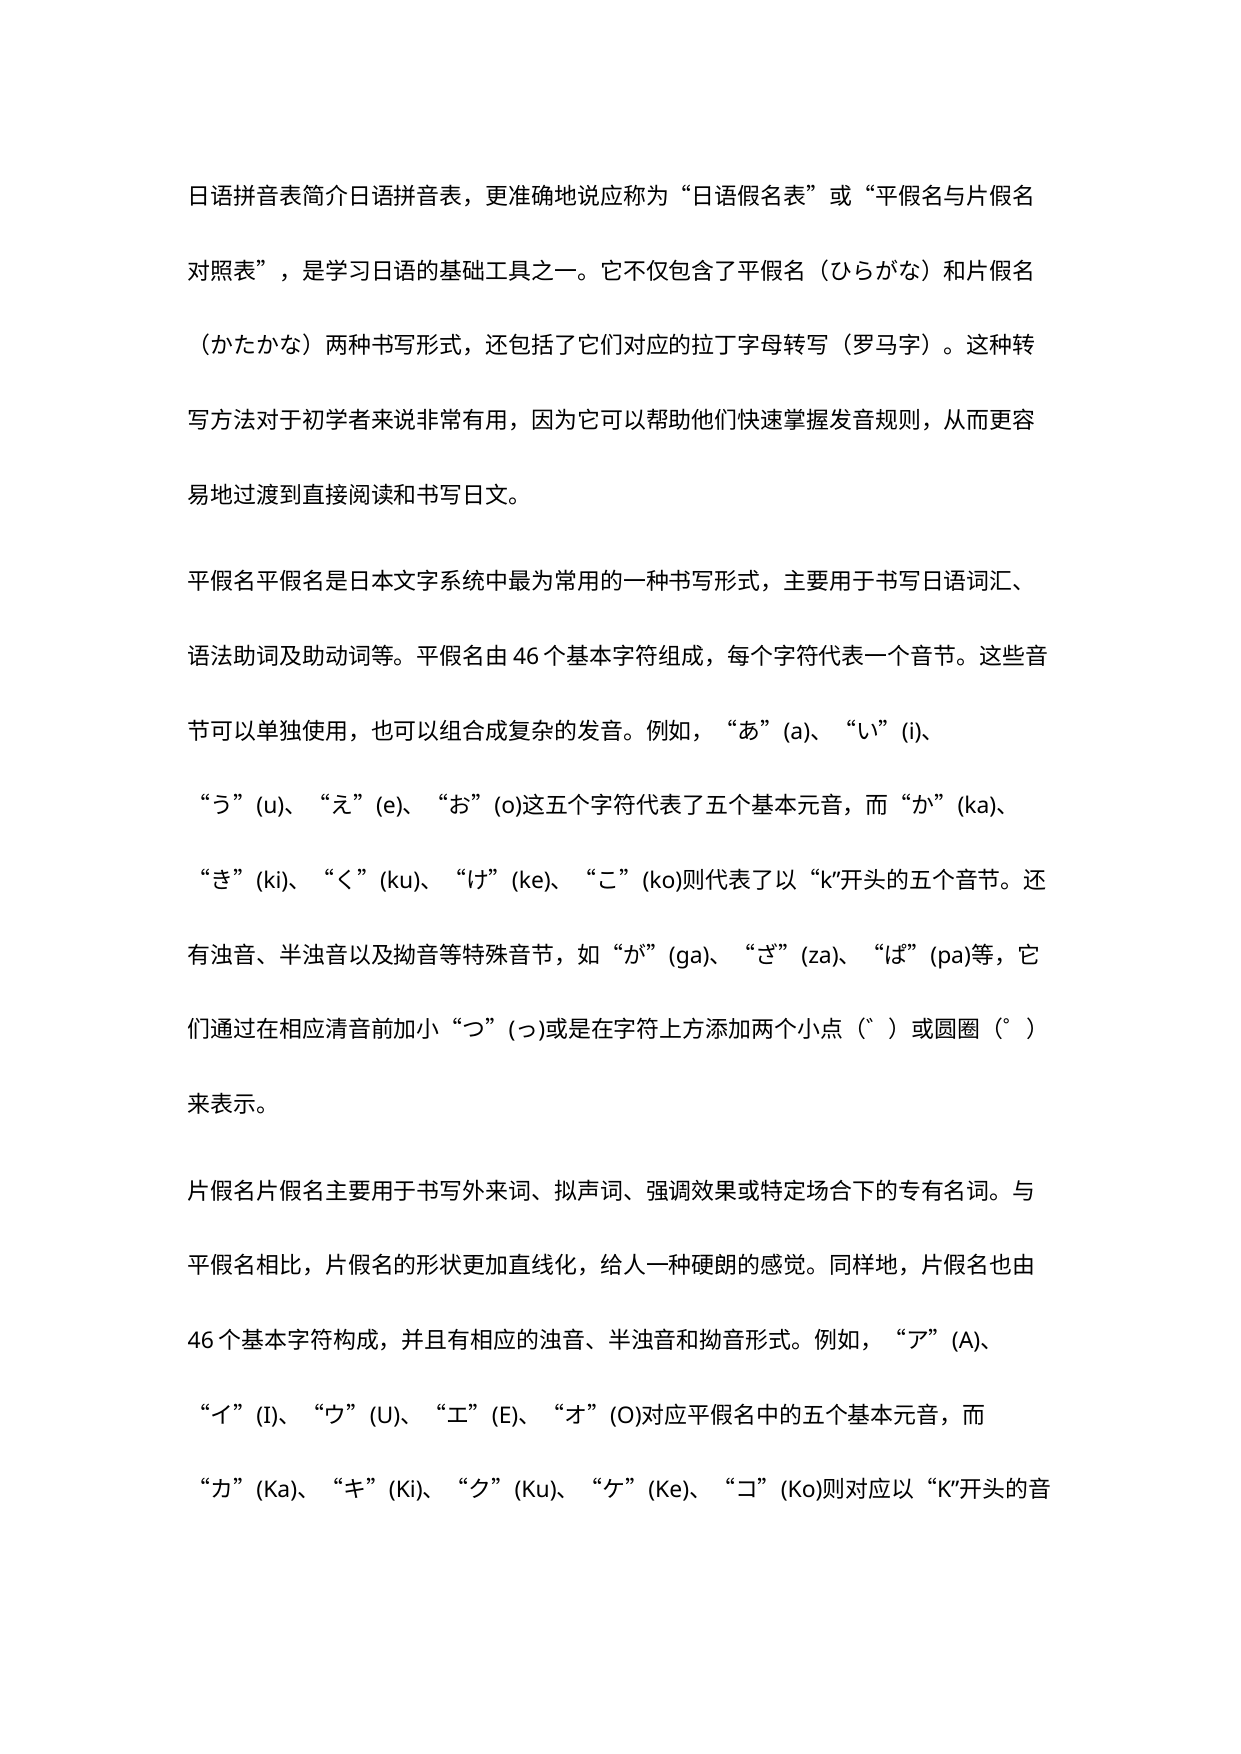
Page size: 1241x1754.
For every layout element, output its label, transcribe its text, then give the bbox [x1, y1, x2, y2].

text 日语拼音表简介日语拼音表，更准确地说应称为“日语假名表”或“平假名与片假名对照表”，是学习日语的基础工具之一。它不仅包含了平假名（ひらがな）和片假名（かたかな）两种书写形式，还包括了它们对应的拉丁字母转写（罗马字）。这种转写方法对于初学者来说非常有用，因为它可以帮助他们快速掌握发音规则，从而更容易地过渡到直接阅读和书写日文。 [187, 162, 1053, 526]
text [187, 1157, 1053, 1520]
text 平假名平假名是日本文字系统中最为常用的一种书写形式，主要用于书写日语词汇、语法助词及助动词等。平假名由46个基本字符组成，每个字符代表一个音节。这些音节可以单独使用，也可以组合成复杂的发音。例如，“あ”(a)、“い”(i)、“う”(u)、“え”(e)、“お”(o)这五个字符代表了五个基本元音，而“か”(ka)、“き”(ki)、“く”(ku)、“け”(ke)、“こ”(ko)则代表了以“k”开头的五个音节。还有浊音、半浊音以及拗音等特殊音节，如“が”(ga)、“ざ”(za)、“ぱ”(pa)等，它们通过在相应清音前加小“つ”(っ)或是在字符上方添加两个小点（゛）或圆圈（゜）来表示。 [187, 547, 1053, 1135]
